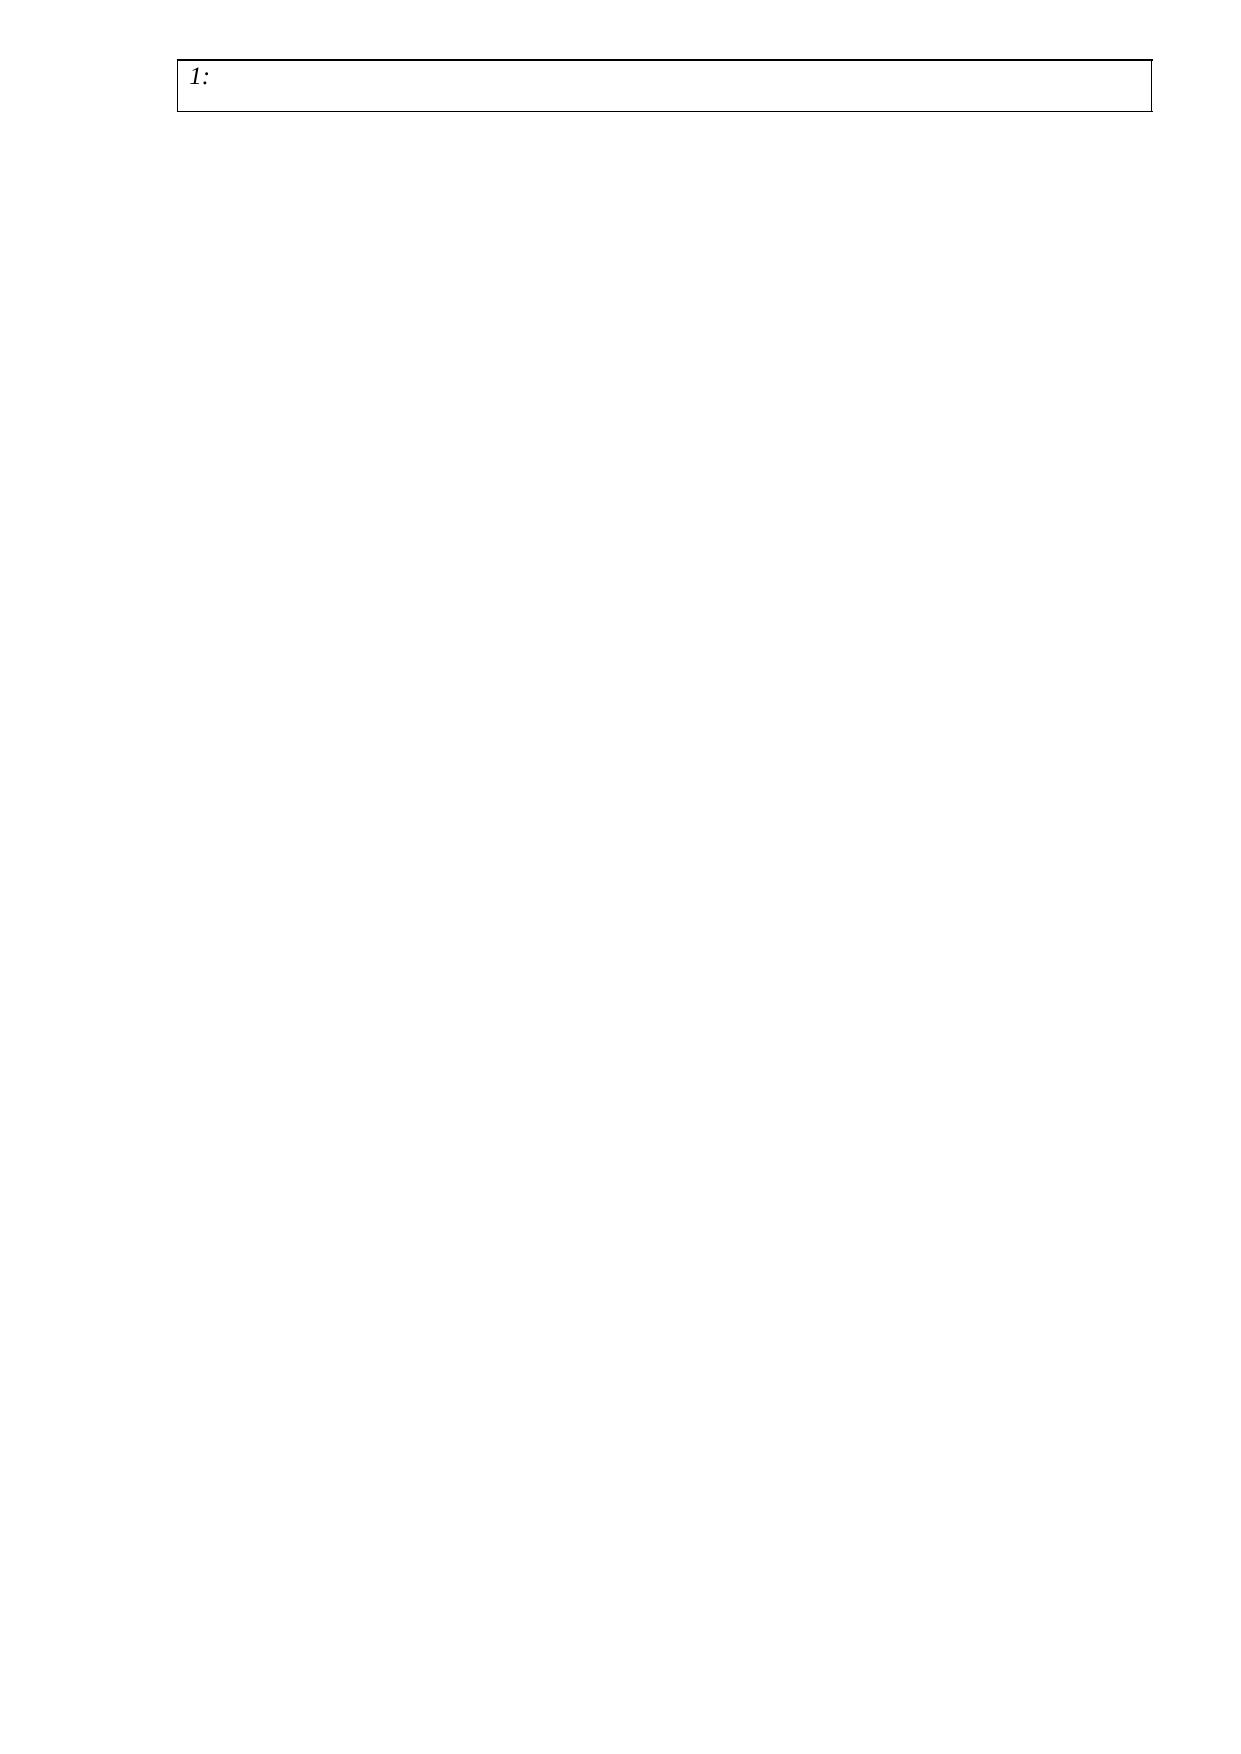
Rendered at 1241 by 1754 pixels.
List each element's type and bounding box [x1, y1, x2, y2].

table_cell [178, 61, 1151, 111]
